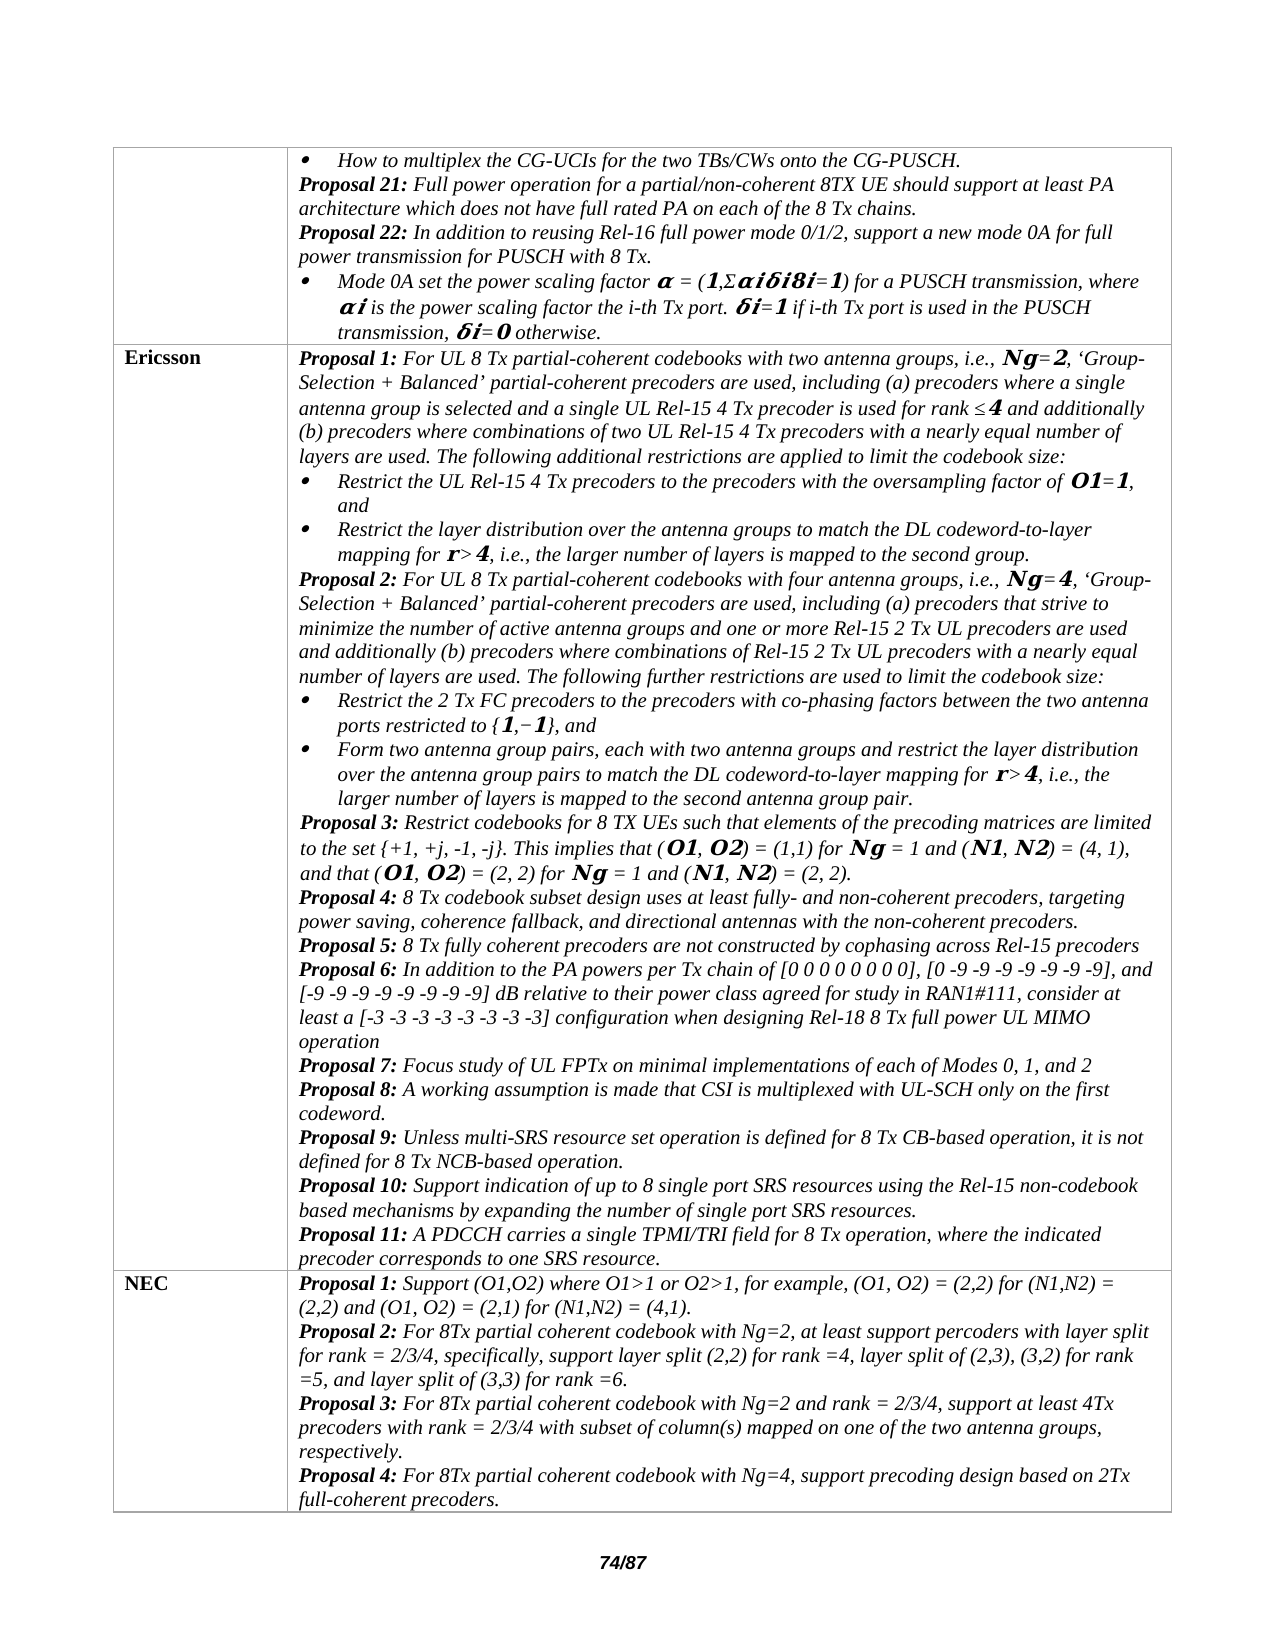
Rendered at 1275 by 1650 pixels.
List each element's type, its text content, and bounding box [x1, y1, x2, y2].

table_cell NEC [114, 1271, 287, 1511]
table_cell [114, 148, 287, 344]
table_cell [288, 148, 1171, 344]
table_cell Ericsson [114, 345, 287, 1270]
table_cell Proposal 1: Support (O1,O2) where O1>1 or O2>1, for example, (O1, O2) = (2,2) for (N1,N2) = (2,2) and (O1, O2) = (2,1) for (N1,N2) = (4,1). Proposal 2: For 8Tx partial coherent codebook with Ng=2, at least support percoders with layer split for rank = 2/3/4, specifically, support layer split (2,2) for rank =4, layer split of (2,3), (3,2) for rank =5, and layer split of (3,3) for rank =6. Proposal 3: For 8Tx partial coherent codebook with Ng=2 and rank = 2/3/4, support at least 4Tx precoders with rank = 2/3/4 with subset of column(s) mapped on one of the two antenna groups, respectively. Proposal 4: For 8Tx partial coherent codebook with Ng=4, support precoding design based on 2Tx full-coherent precoders. [288, 1271, 1171, 1511]
table_cell Proposal 1: For UL 8 Tx partial-coherent codebooks with two antenna groups, i.e., 𝐍𝐠=𝟐, ‘Group-Selection + Balanced’ partial-coherent precoders are used, including (a) precoders where a single antenna group is selected and a single UL Rel-15 4 Tx precoder is used for rank ≤𝟒 and additionally (b) precoders where combinations of two UL Rel-15 4 Tx precoders with a nearly equal number of layers are used. The following additional restrictions are applied to limit the codebook size: Restrict the UL Rel-15 4 Tx precoders to the precoders with the oversampling factor of 𝐎𝟏=𝟏, and Restrict the layer distribution over the antenna groups to match the DL codeword-to-layer mapping for 𝐫>𝟒, i.e., the larger number of layers is mapped to the second group. Proposal 2: For UL 8 Tx partial-coherent codebooks with four antenna groups, i.e., 𝐍𝐠=𝟒, ‘Group-Selection + Balanced’ partial-coherent precoders are used, including (a) precoders that strive to minimize the number of active antenna groups and one or more Rel-15 2 Tx UL precoders are used and additionally (b) precoders where combinations of Rel-15 2 Tx UL precoders with a nearly equal number of layers are used. The following further restrictions are used to limit the codebook size: Restrict the 2 Tx FC precoders to the precoders with co-phasing factors between the two antenna ports restricted to {𝟏,−𝟏}, and Form two antenna group pairs, each with two antenna groups and restrict the layer distribution over the antenna group pairs to match the DL codeword-to-layer mapping for 𝐫>𝟒, i.e., the larger number of layers is mapped to the second antenna group pair. Proposal 3: Restrict codebooks for 8 TX UEs such that elements of the precoding matrices are limited to the set {+1, +j, -1, -j}. This implies that (𝐎𝟏, 𝐎𝟐) = (1,1) for 𝐍𝐠 = 1 and (𝐍𝟏, 𝐍𝟐) = (4, 1), and that (𝐎𝟏, 𝐎𝟐) = (2, 2) for 𝐍𝐠 = 1 and (𝐍𝟏, 𝐍𝟐) = (2, 2). Proposal 4: 8 Tx codebook subset design uses at least fully- and non-coherent precoders, targeting power saving, coherence fallback, and directional antennas with the non-coherent precoders. Proposal 5: 8 Tx fully coherent precoders are not constructed by cophasing across Rel-15 precoders Proposal 6: In addition to the PA powers per Tx chain of [0 0 0 0 0 0 0 0], [0 -9 -9 -9 -9 -9 -9 -9], and [-9 -9 -9 -9 -9 -9 -9 -9] dB relative to their power class agreed for study in RAN1#111, consider at least a [-3 -3 -3 -3 -3 -3 -3 -3] configuration when designing Rel-18 8 Tx full power UL MIMO operation Proposal 7: Focus study of UL FPTx on minimal implementations of each of Modes 0, 1, and 2 Proposal 8: A working assumption is made that CSI is multiplexed with UL-SCH only on the first codeword. Proposal 9: Unless multi-SRS resource set operation is defined for 8 Tx CB-based operation, it is not defined for 8 Tx NCB-based operation. Proposal 10: Support indication of up to 8 single port SRS resources using the Rel-15 non-codebook based mechanisms by expanding the number of single port SRS resources. Proposal 11: A PDCCH carries a single TPMI/TRI field for 8 Tx operation, where the indicated precoder corresponds to one SRS resource. [288, 345, 1171, 1270]
